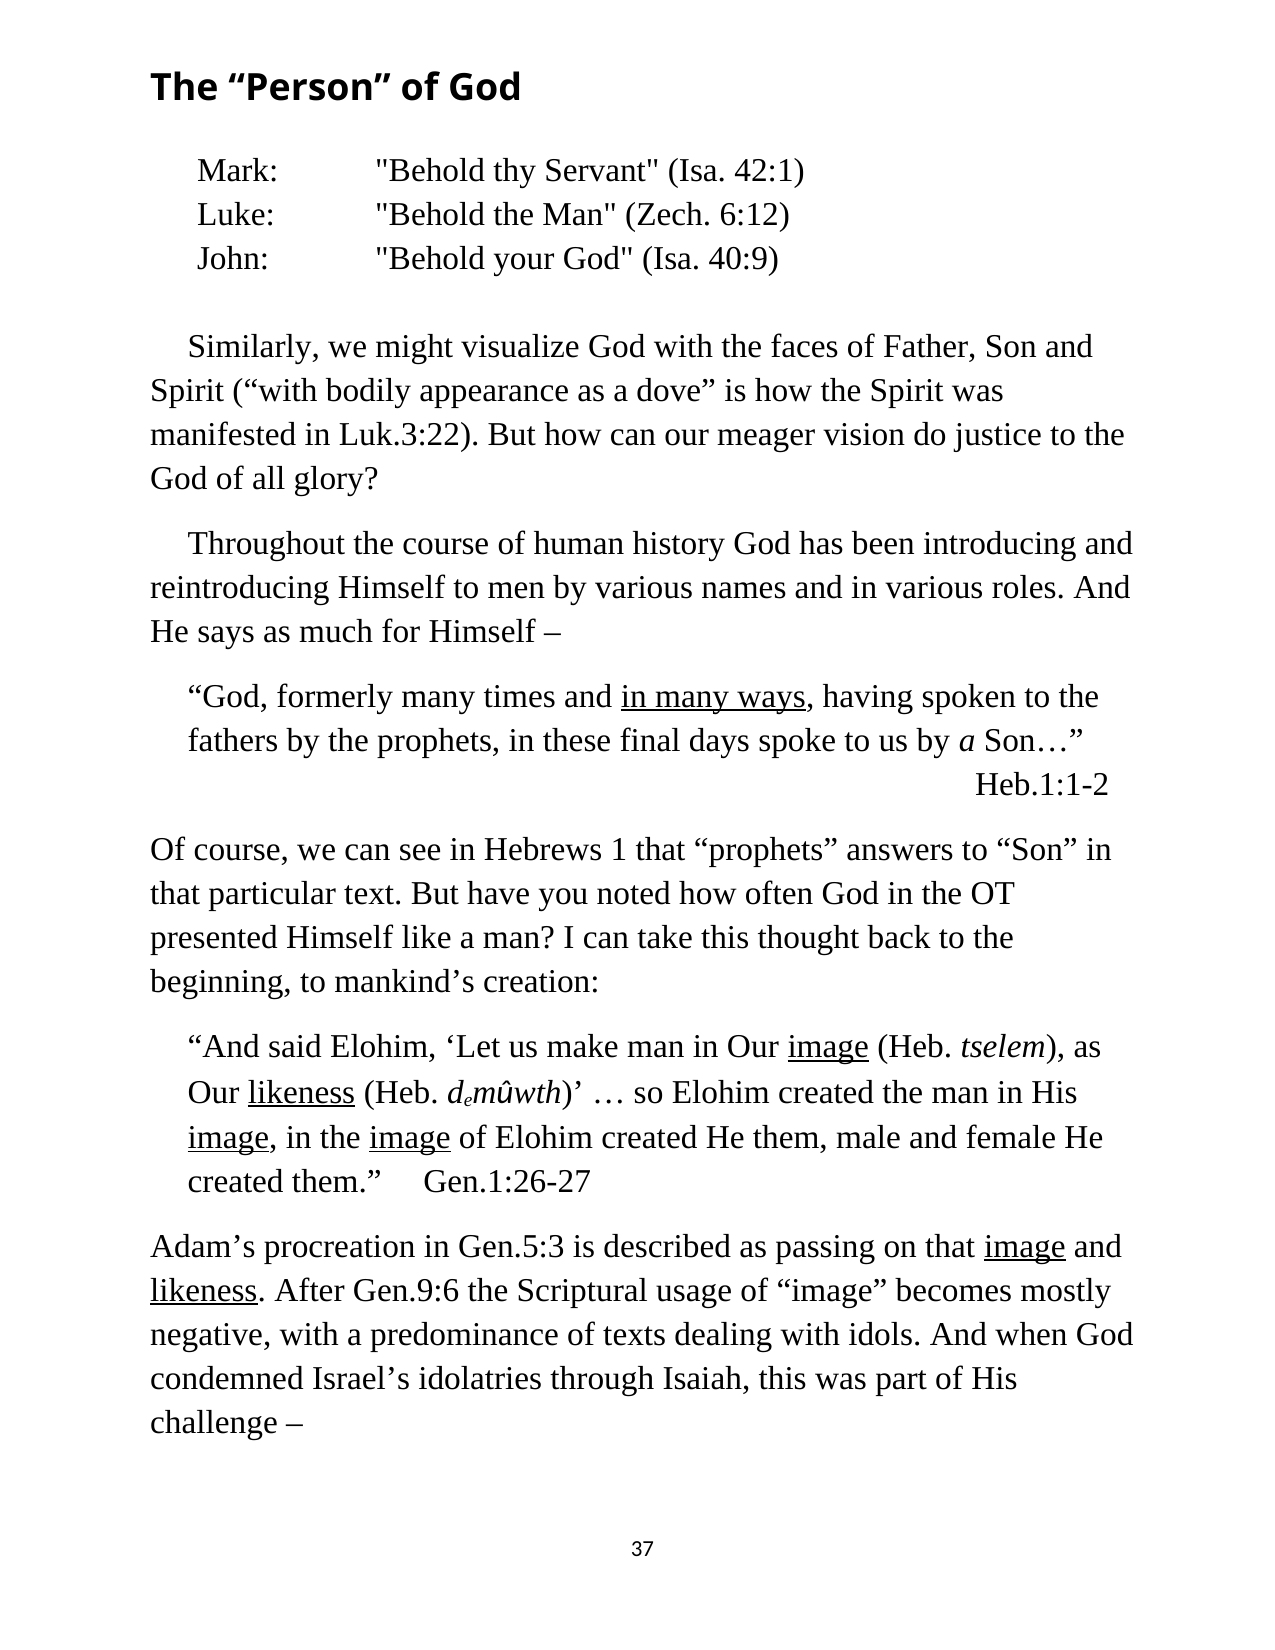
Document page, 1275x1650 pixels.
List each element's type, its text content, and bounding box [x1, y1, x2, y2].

text John: "Behold your God" (Isa. 40:9) [197, 238, 1134, 276]
text Similarly, we might visualize God with the faces of Father, Son and Spirit (“with bodily appearance as a dove” is how the Spirit was manifested in Luk.3:22). But how can our meager vision do justice to the God of all glory? [150, 326, 1134, 497]
text Heb.1:1-2 [187, 764, 1134, 803]
text Throughout the course of human history God has been introducing and reintroducing Himself to men by various names and in various roles. And He says as much for Himself – [150, 523, 1134, 650]
text Mark: "Behold thy Servant" (Isa. 42:1) [197, 150, 1134, 188]
text Adam’s procreation in Gen.5:3 is described as passing on that image and likeness. After Gen.9:6 the Scriptural usage of “image” becomes mostly negative, with a predominance of texts dealing with idols. And when God condemned Israel’s idolatries through Isaiah, this was part of His challenge – [150, 1226, 1134, 1441]
text “And said Elohim, ‘Let us make man in Our image (Heb. tselem), as Our likeness (Heb. demûwth)’ … so Elohim created the man in His image, in the image of Elohim created He them, male and female He created them.” Gen.1:26-27 [187, 1026, 1134, 1200]
text Luke: "Behold the Man" (Zech. 6:12) [197, 194, 1134, 232]
text Of course, we can see in Hebrews 1 that “prophets” answers to “Son” in that particular text. But have you noted how often God in the OT presented Himself like a man? I can take this thought back to the beginning, to mankind’s creation: [150, 829, 1134, 1000]
text “God, formerly many times and in many ways, having spoken to the fathers by the prophets, in these final days spoke to us by a Son…” [187, 676, 1134, 759]
